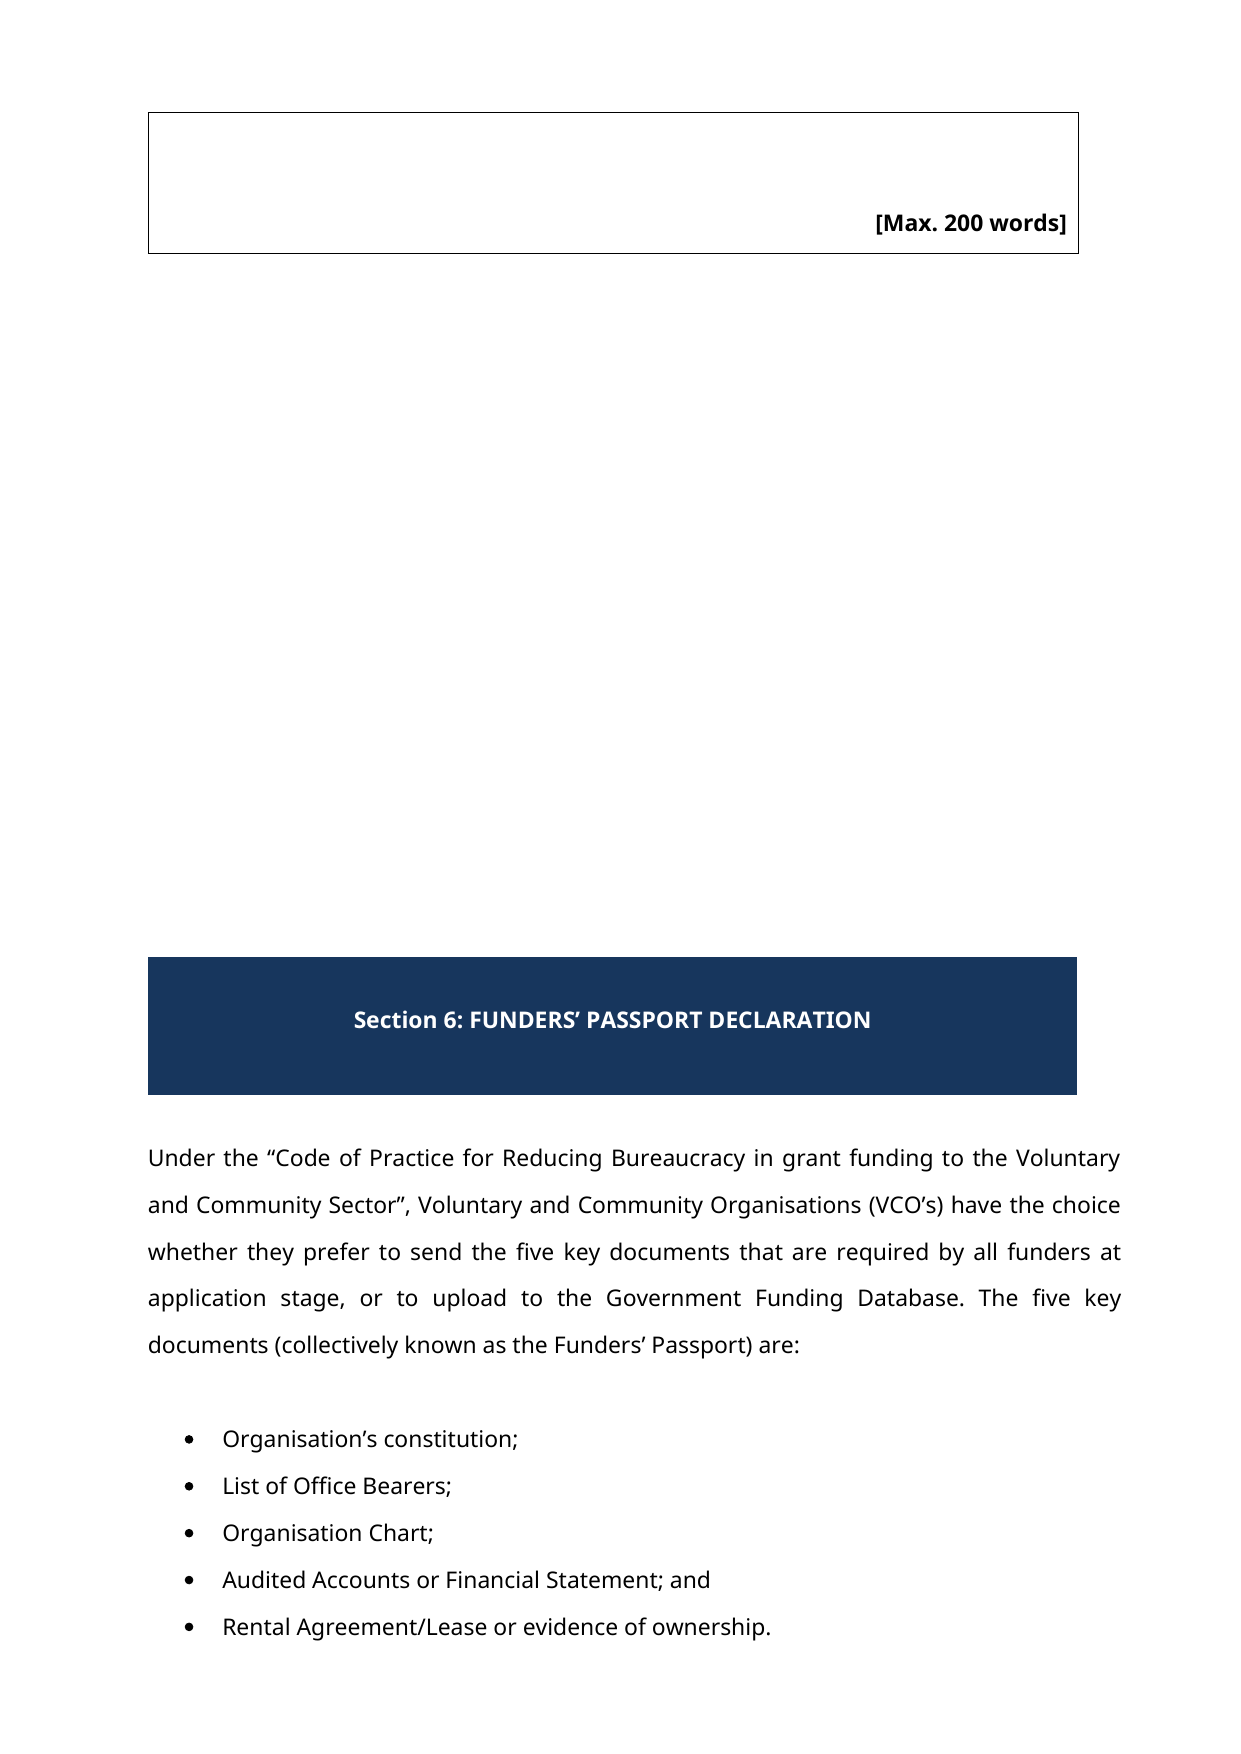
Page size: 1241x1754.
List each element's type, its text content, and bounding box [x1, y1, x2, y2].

table_header Section 6: FUNDERS’ PASSPORT DECLARATION [148, 957, 1077, 1095]
list Organisation’s constitution; [185, 1423, 1122, 1454]
text Under the “Code of Practice for Reducing Bureaucracy in grant funding to the Voluntary and Community Sector”, Voluntary and Community Organisations (VCO’s) have the choice whether they prefer to send the five key documents that are required by all funders at application stage, or to upload to the Government Funding Database. The five key documents (collectively known as the Funders’ Passport) are: [148, 1142, 1122, 1360]
list List of Office Bearers; [185, 1470, 1122, 1501]
list Audited Accounts or Financial Statement; and [185, 1563, 1122, 1595]
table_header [149, 113, 1078, 252]
list Rental Agreement/Lease or evidence of ownership. [185, 1610, 1122, 1642]
list Organisation Chart; [185, 1517, 1122, 1548]
